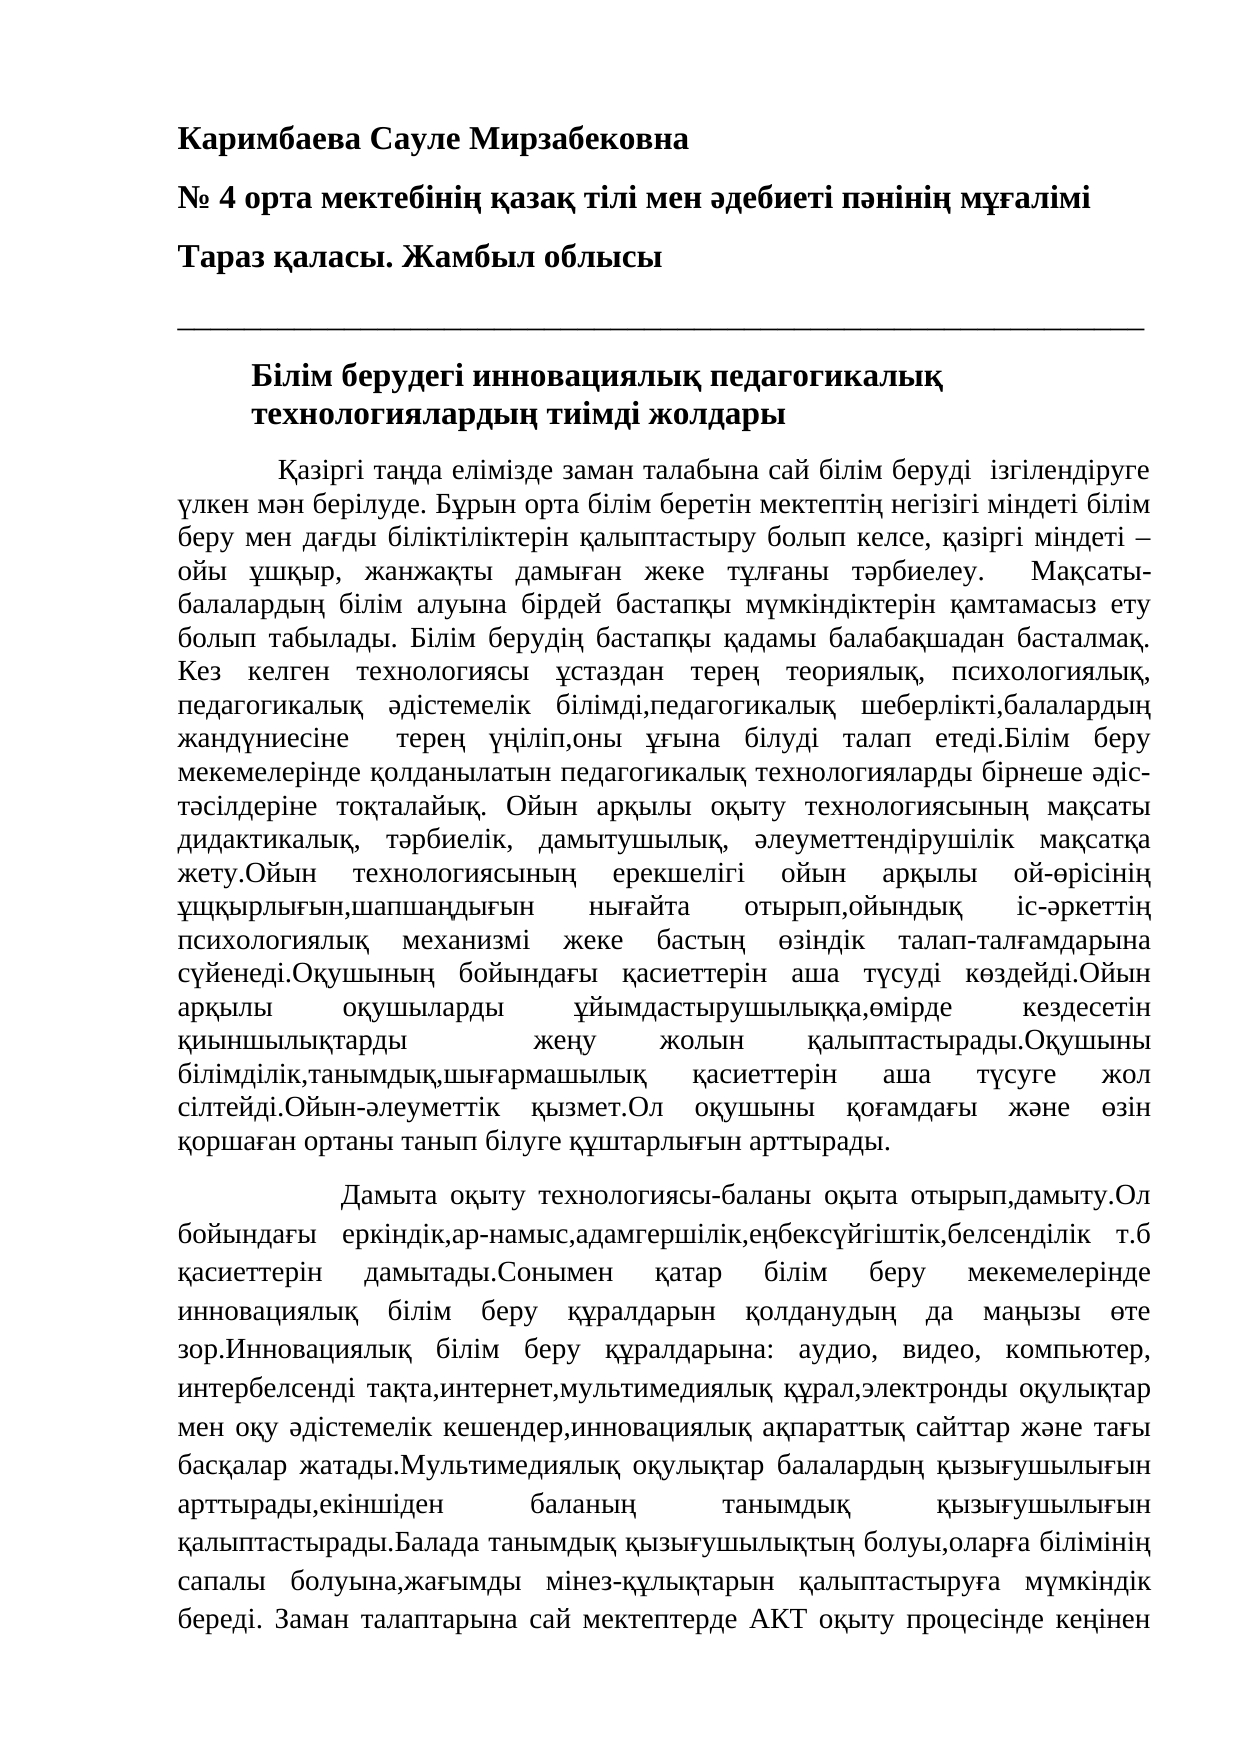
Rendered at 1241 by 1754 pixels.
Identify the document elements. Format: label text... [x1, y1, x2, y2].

text Тараз қаласы. Жамбыл облысы [177, 236, 1152, 275]
text № 4 орта мектебінің қазақ тілі мен әдебиеті пәнінің мұғалімі [177, 177, 1152, 216]
text Каримбаева Сауле Мирзабековна [177, 118, 1152, 156]
text Қазіргі таңда елімізде заман талабына сай білім беруді ізгілендіруге үлкен мән берілуде. Бұрын орта білім беретін мектептің негізігі міндеті білім беру мен дағды біліктіліктерін қалыптастыру болып келсе, қазіргі міндеті – ойы ұшқыр, жанжақты дамыған жеке тұлғаны тәрбиелеу. Мақсаты-балалардың білім алуына бірдей бастапқы мүмкіндіктерін қамтамасыз ету болып табылады. Білім берудің бастапқы қадамы балабақшадан басталмақ. Кез келген технологиясы ұстаздан терең теориялық, психологиялық, педагогикалық әдістемелік білімді,педагогикалық шеберлікті,балалардың жандүниесіне терең үңіліп,оны ұғына білуді талап етеді.Білім беру мекемелерінде қолданылатын педагогикалық технологияларды бірнеше әдіс-тәсілдеріне тоқталайық. Ойын арқылы оқыту технологиясының мақсаты дидактикалық, тәрбиелік, дамытушылық, әлеуметтендірушілік мақсатқа жету.Ойын технологиясының ерекшелігі ойын арқылы ой-өрісінің ұщқырлығын,шапшаңдығын нығайта отырып,ойындық іс-әркеттің психологиялық механизмі жеке бастың өзіндік талап-талғамдарына сүйенеді.Оқушының бойындағы қасиеттерін аша түсуді көздейді.Ойын арқылы оқушыларды ұйымдастырушылыққа,өмірде кездесетін қиыншылықтарды жеңу жолын қалыптастырады.Оқушыны білімділік,танымдық,шығармашылық қасиеттерін аша түсуге жол сілтейді.Ойын-әлеуметтік қызмет.Ол оқушыны қоғамдағы және өзін қоршаған ортаны танып білуге құштарлығын арттырады. [177, 452, 1152, 1157]
text __________________________________________________________ [177, 296, 1152, 334]
text Білім берудегі инновациялық педагогикалық технологиялардың тиімді жолдары [251, 355, 1152, 431]
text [177, 1177, 1152, 1635]
